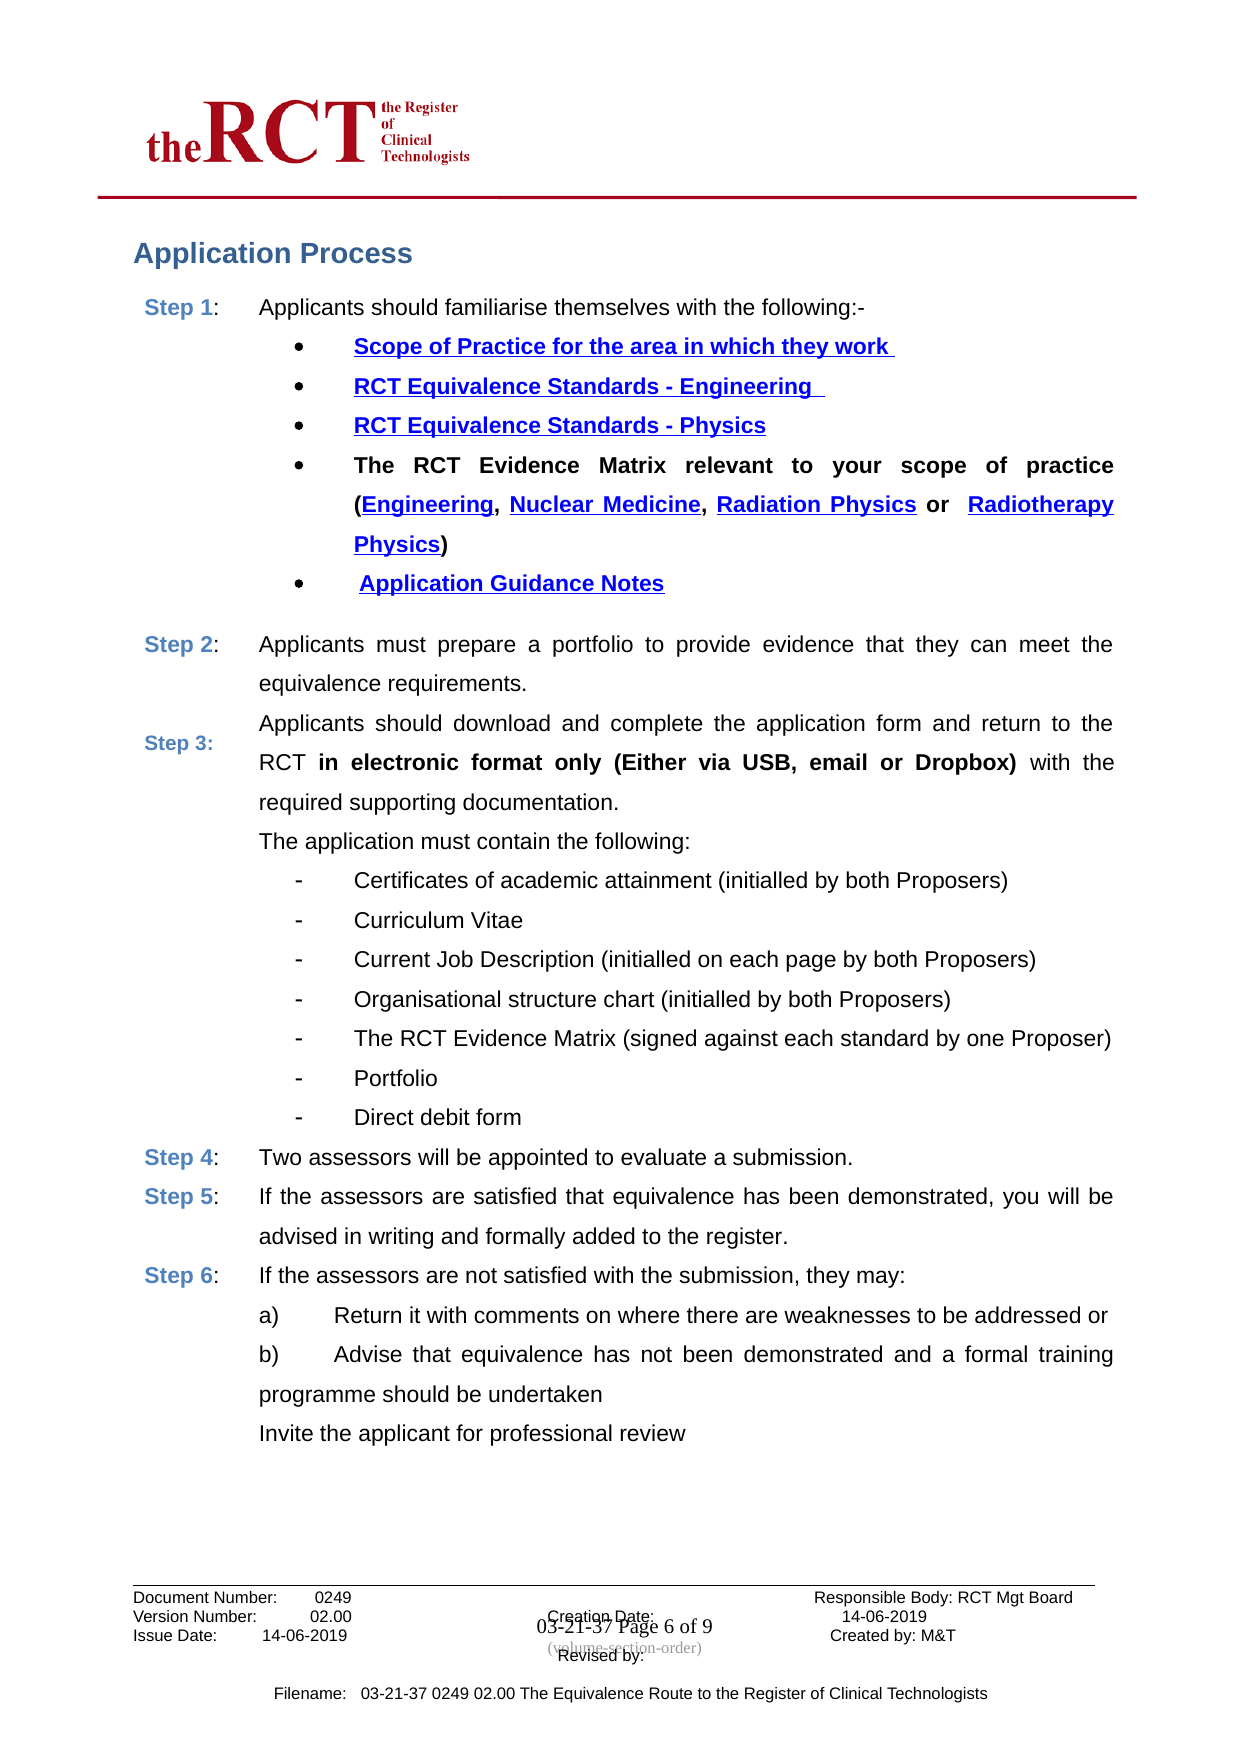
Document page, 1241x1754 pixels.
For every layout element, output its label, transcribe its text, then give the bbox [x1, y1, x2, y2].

table_header Step 1: [133, 294, 247, 631]
table_cell If the assessors are not satisfied with the submission, they may: Return it with comments on where there are weaknesses to be addressed or Advise that equivalence has not been demonstrated and a formal training programme should be undertaken Invite the applicant for professional review [248, 1262, 1126, 1459]
table_cell If the assessors are satisfied that equivalence has been demonstrated, you will be advised in writing and formally added to the register. [248, 1183, 1126, 1262]
table_cell Applicants must prepare a portfolio to provide evidence that they can meet the equivalence requirements. [248, 631, 1126, 709]
table_cell Step 6: [133, 1262, 247, 1459]
table_cell Step 3: [133, 710, 247, 1144]
table_cell Two assessors will be appointed to evaluate a submission. [248, 1144, 1126, 1183]
picture [132, 73, 482, 180]
table_cell Step 4: [133, 1144, 247, 1183]
table_cell Applicants should download and complete the application form and return to the RCT in electronic format only (Either via USB, email or Dropbox) with the required supporting documentation. The application must contain the following: Certificates of academic attainment (initialled by both Proposers) Curriculum Vitae Current Job Description (initialled on each page by both Proposers) Organisational structure chart (initialled by both Proposers) The RCT Evidence Matrix (signed against each standard by one Proposer) Portfolio Direct debit form [248, 710, 1126, 1144]
table_header Applicants should familiarise themselves with the following:- Scope of Practice for the area in which they work RCT Equivalence Standards - Physics The RCT Evidence Matrix relevant to your scope of practice (Engineering, Nuclear Medicine, Radiation Physics or Radiotherapy Physics) Application Guidance Notes [248, 294, 1126, 631]
subtitle Application Process [133, 236, 1122, 270]
table_cell Step 2: [133, 631, 247, 709]
table_cell Step 5: [133, 1183, 247, 1262]
